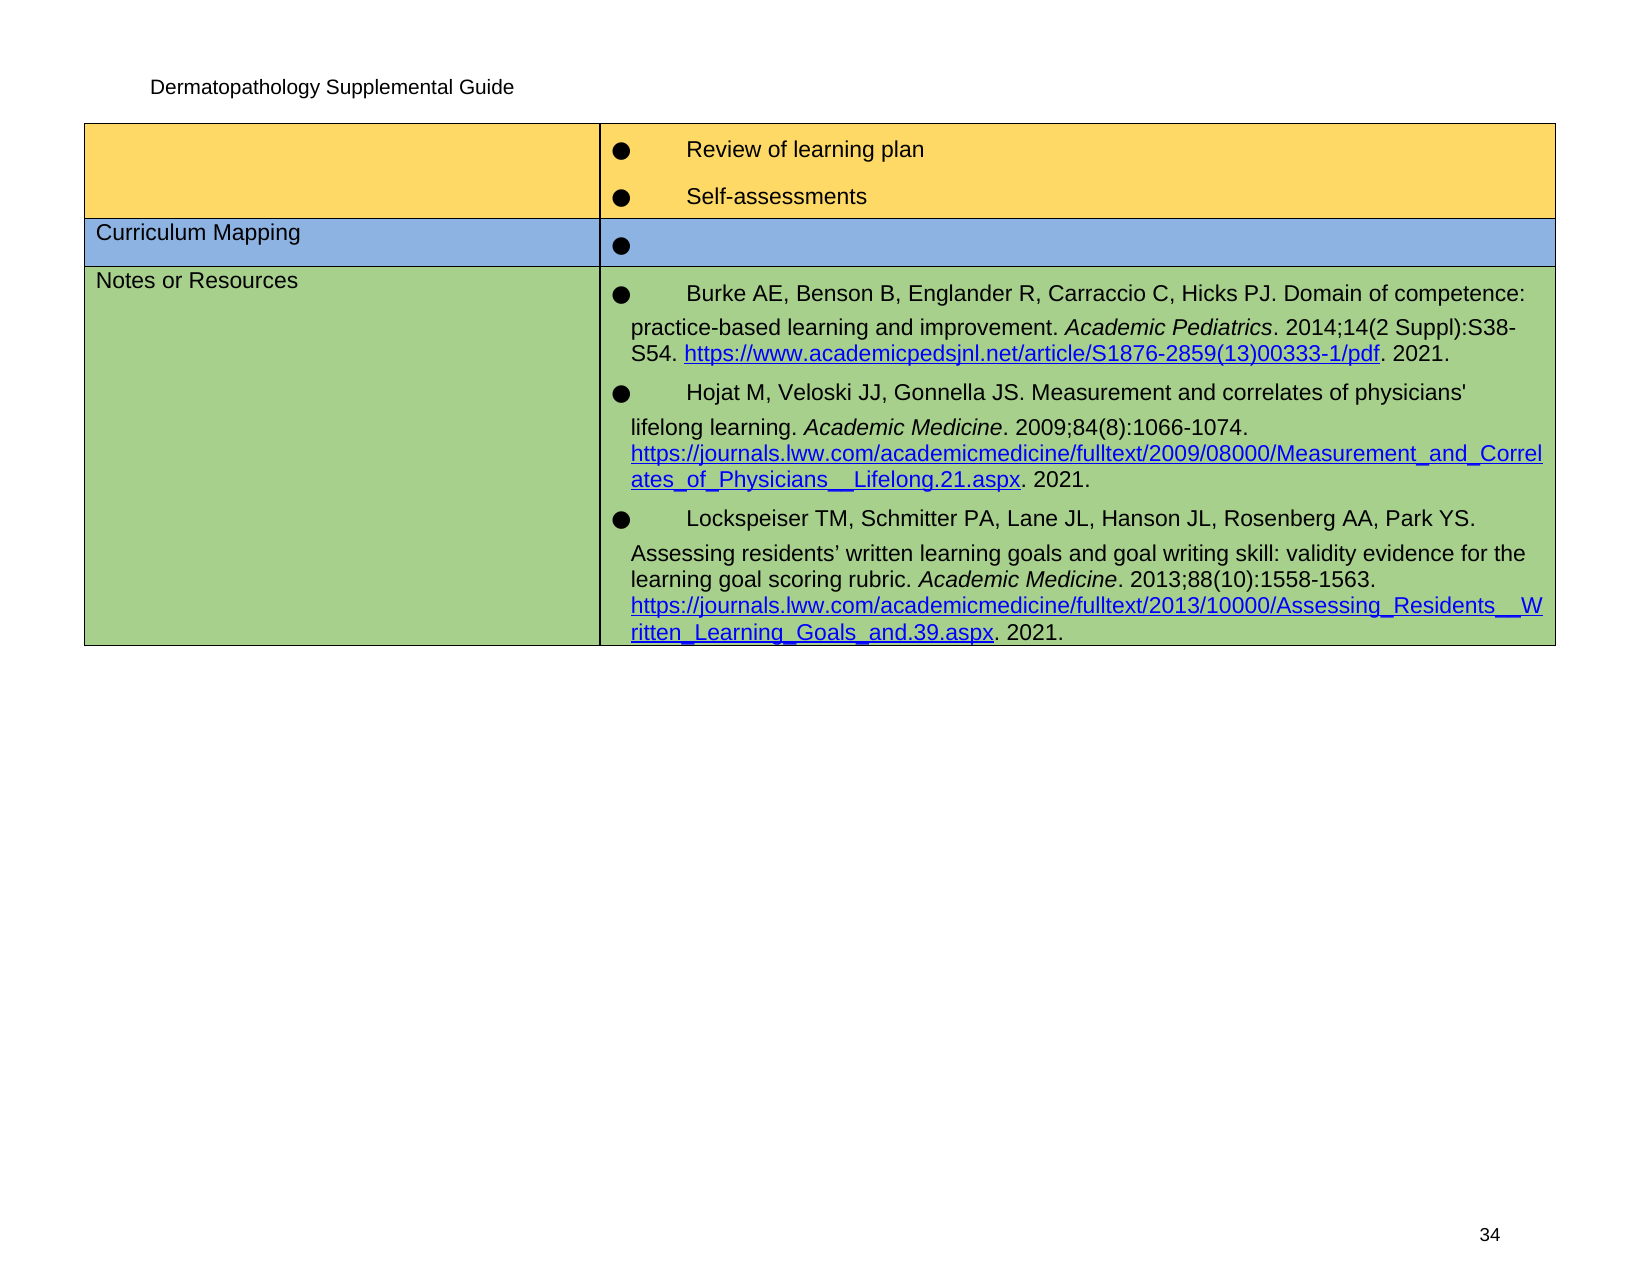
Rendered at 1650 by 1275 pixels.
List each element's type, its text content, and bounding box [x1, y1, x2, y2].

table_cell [85, 124, 599, 218]
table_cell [601, 124, 1555, 218]
table_cell Notes or Resources [85, 267, 599, 645]
table_cell Curriculum Mapping [85, 219, 599, 266]
table_cell [601, 219, 1555, 266]
table_cell Burke AE, Benson B, Englander R, Carraccio C, Hicks PJ. Domain of competence: practice-based learning and improvement. Academic Pediatrics. 2014;14(2 Suppl):S38-S54. https://www.academicpedsjnl.net/article/S1876-2859(13)00333-1/pdf. 2021. Hojat M, Veloski JJ, Gonnella JS. Measurement and correlates of physicians' lifelong learning. Academic Medicine. 2009;84(8):1066-1074. https://journals.lww.com/academicmedicine/fulltext/2009/08000/Measurement_and_Correlates_of_Physicians__Lifelong.21.aspx. 2021. Lockspeiser TM, Schmitter PA, Lane JL, Hanson JL, Rosenberg AA, Park YS. Assessing residents’ written learning goals and goal writing skill: validity evidence for the learning goal scoring rubric. Academic Medicine. 2013;88(10):1558-1563. https://journals.lww.com/academicmedicine/fulltext/2013/10000/Assessing_Residents__Written_Learning_Goals_and.39.aspx. 2021. [601, 267, 1555, 645]
